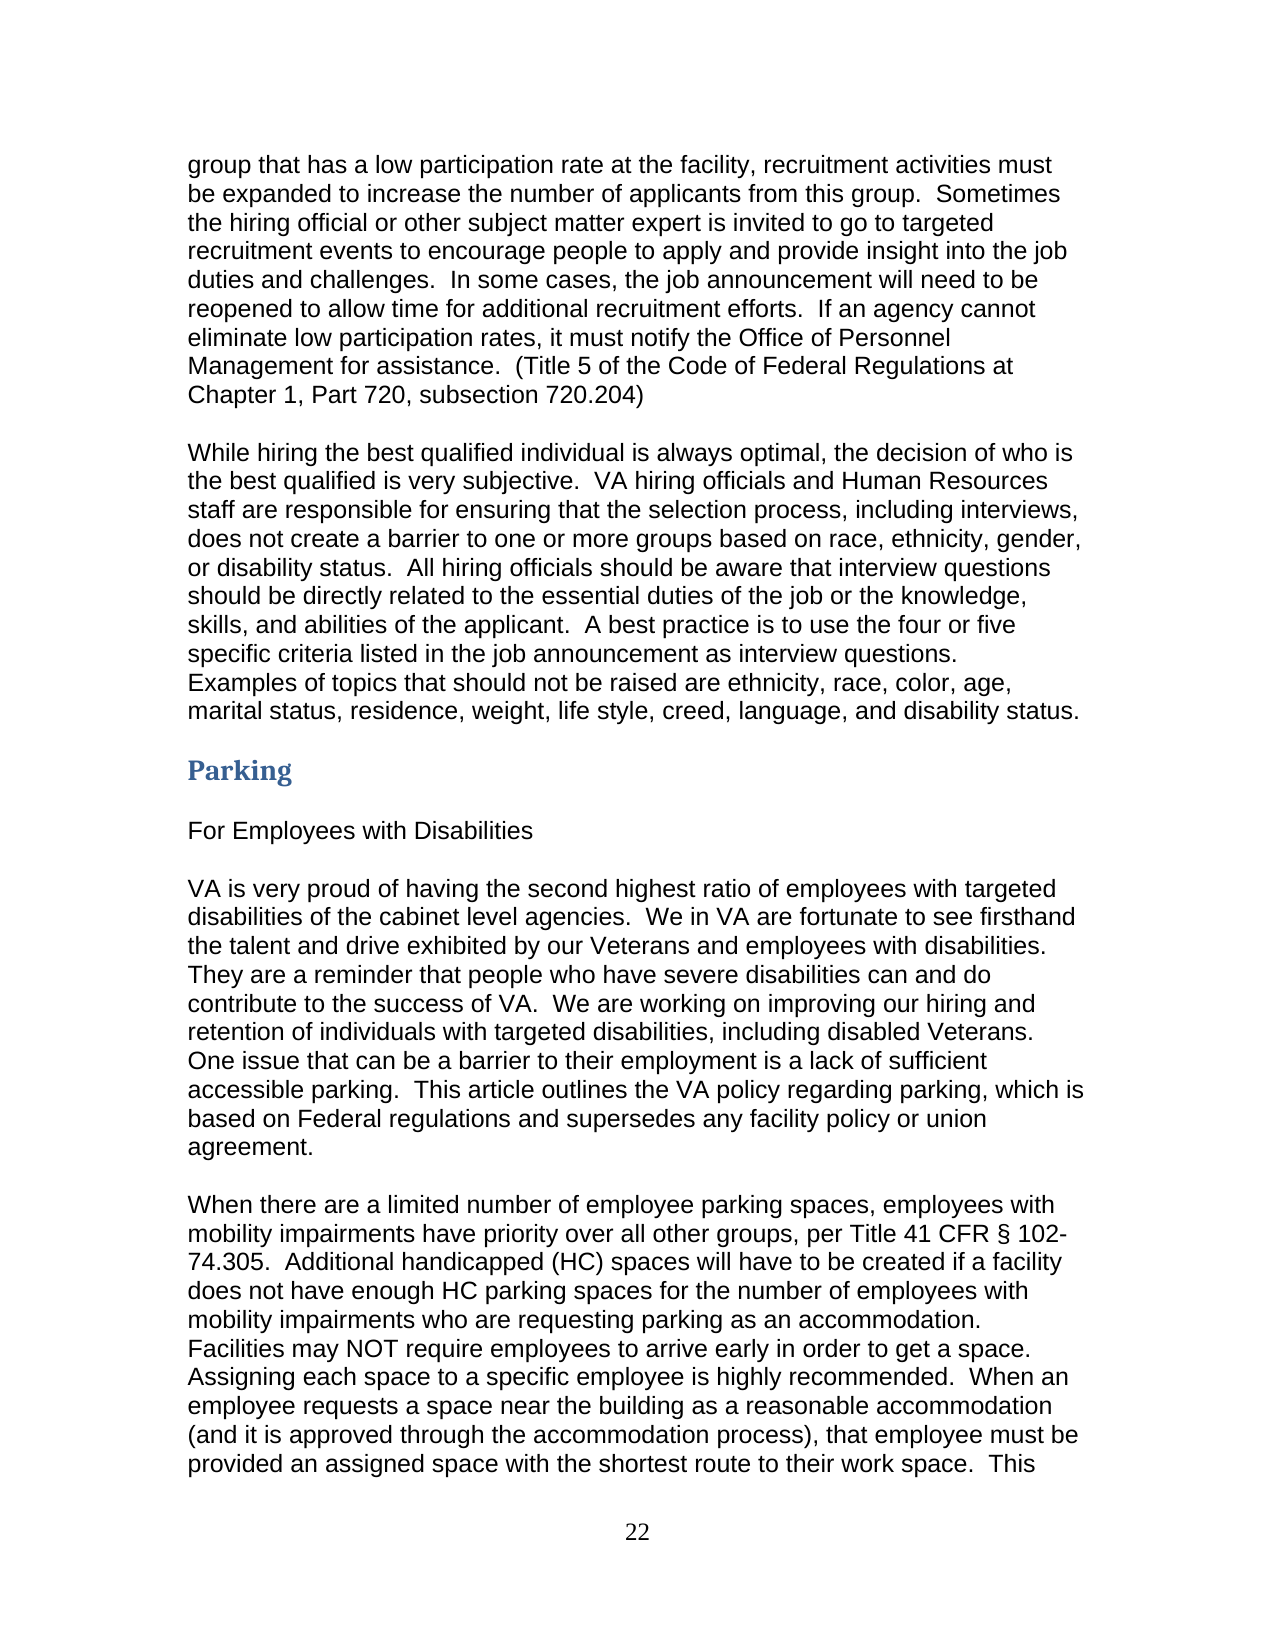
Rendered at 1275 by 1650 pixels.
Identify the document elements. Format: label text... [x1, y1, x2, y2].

subtitle Parking [187, 754, 1087, 787]
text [187, 150, 1087, 409]
text For Employees with Disabilities [187, 816, 1087, 845]
text While hiring the best qualified individual is always optimal, the decision of who is the best qualified is very subjective. VA hiring officials and Human Resources staff are responsible for ensuring that the selection process, including interviews, does not create a barrier to one or more groups based on race, ethnicity, gender, or disability status. All hiring officials should be aware that interview questions should be directly related to the essential duties of the job or the knowledge, skills, and abilities of the applicant. A best practice is to use the four or five specific criteria listed in the job announcement as interview questions. Examples of topics that should not be raised are ethnicity, race, color, age, marital status, residence, weight, life style, creed, language, and disability status. [187, 437, 1087, 725]
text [187, 1190, 1087, 1477]
text VA is very proud of having the second highest ratio of employees with targeted disabilities of the cabinet level agencies. We in VA are fortunate to see firsthand the talent and drive exhibited by our Veterans and employees with disabilities. They are a reminder that people who have severe disabilities can and do contribute to the success of VA. We are working on improving our hiring and retention of individuals with targeted disabilities, including disabled Veterans. One issue that can be a barrier to their employment is a lack of sufficient accessible parking. This article outlines the VA policy regarding parking, which is based on Federal regulations and supersedes any facility policy or union agreement. [187, 873, 1087, 1161]
